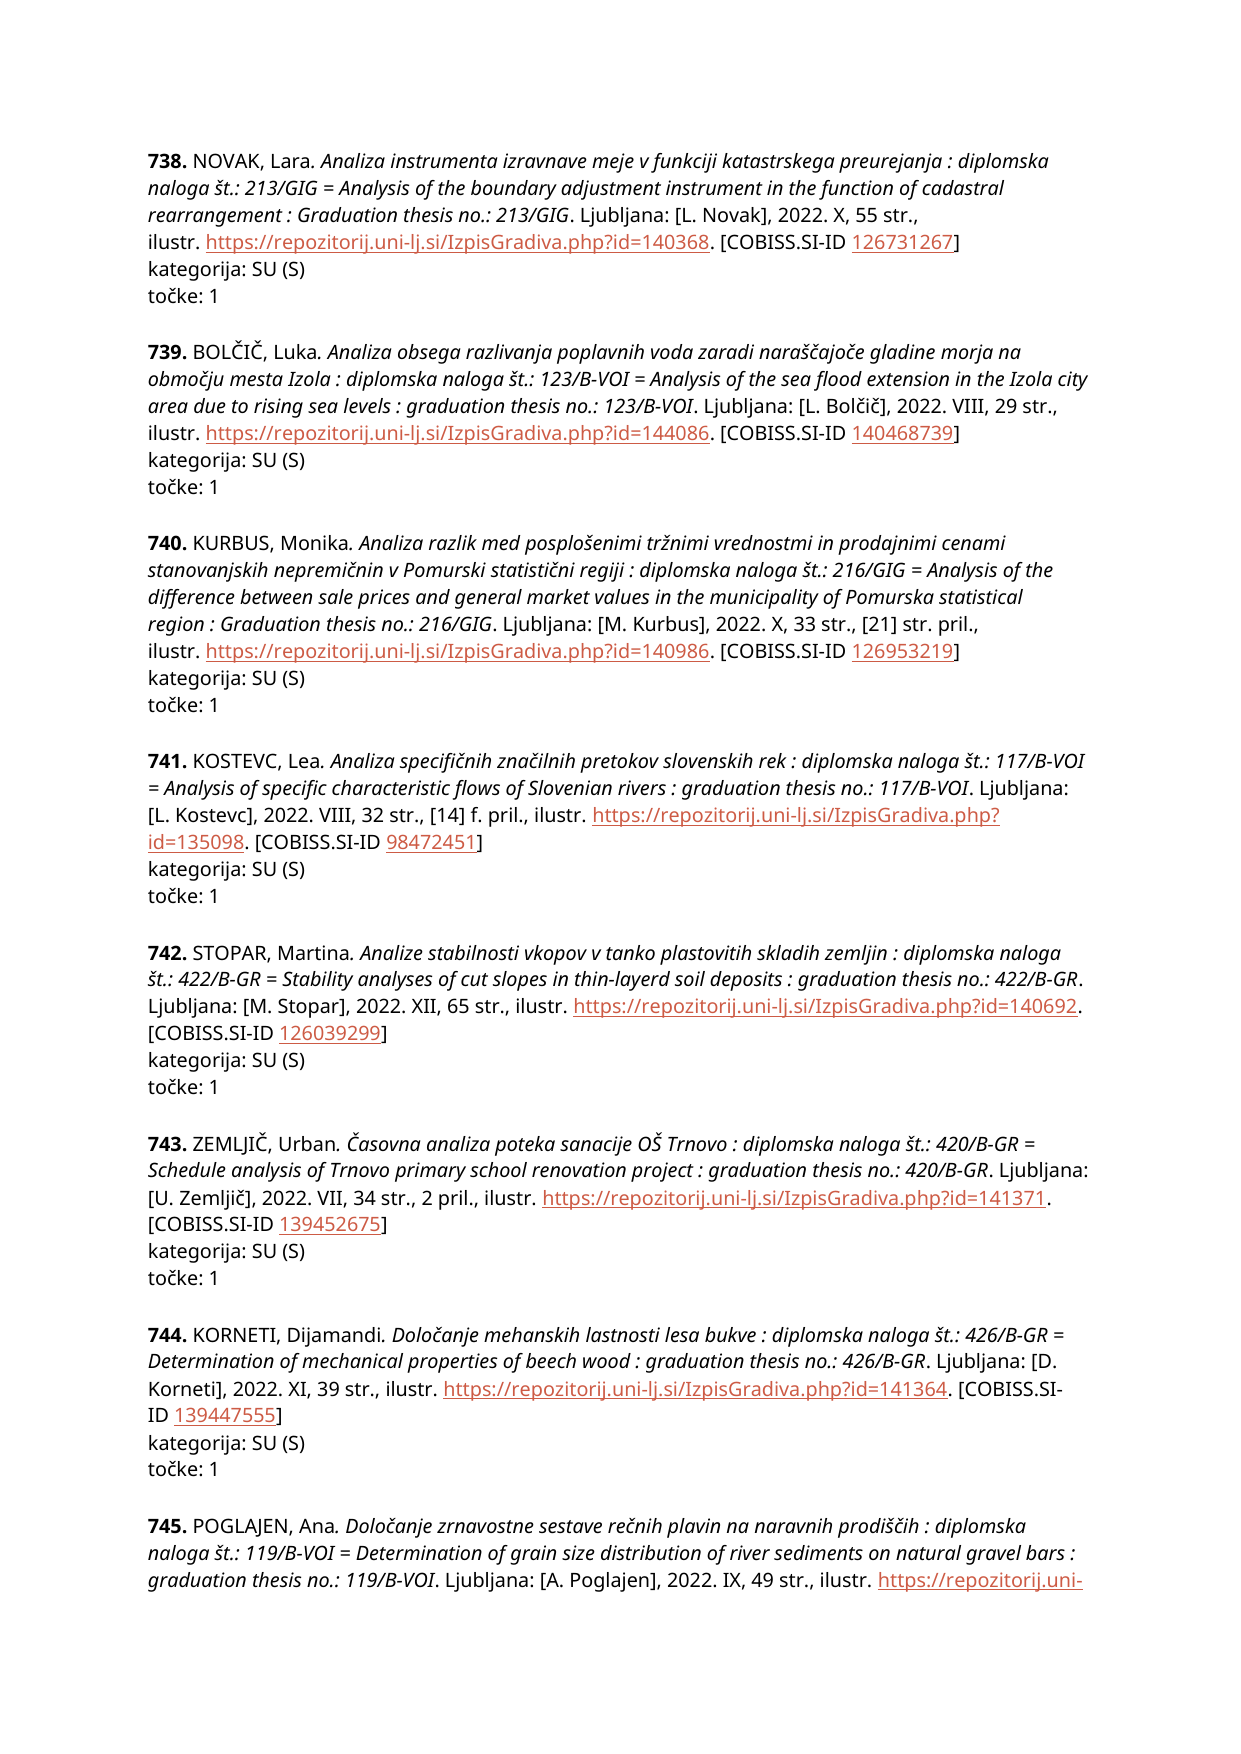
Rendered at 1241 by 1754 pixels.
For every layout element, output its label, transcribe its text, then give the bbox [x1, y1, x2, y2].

text 738. NOVAK, Lara. Analiza instrumenta izravnave meje v funkciji katastrskega preurejanja : diplomska naloga št.: 213/GIG = Analysis of the boundary adjustment instrument in the function of cadastral rearrangement : Graduation thesis no.: 213/GIG. Ljubljana: [L. Novak], 2022. X, 55 str., ilustr. https://repozitorij.uni-lj.si/IzpisGradiva.php?id=140368. [COBISS.SI-ID 126731267] kategorija: SU (S) točke: 1 [148, 148, 1093, 309]
text 740. KURBUS, Monika. Analiza razlik med posplošenimi tržnimi vrednostmi in prodajnimi cenami stanovanjskih nepremičnin v Pomurski statistični regiji : diplomska naloga št.: 216/GIG = Analysis of the difference between sale prices and general market values in the municipality of Pomurska statistical region : Graduation thesis no.: 216/GIG. Ljubljana: [M. Kurbus], 2022. X, 33 str., [21] str. pril., ilustr. https://repozitorij.uni-lj.si/IzpisGradiva.php?id=140986. [COBISS.SI-ID 126953219] kategorija: SU (S) točke: 1 [148, 530, 1093, 718]
text 743. ZEMLJIČ, Urban. Časovna analiza poteka sanacije OŠ Trnovo : diplomska naloga št.: 420/B-GR = Schedule analysis of Trnovo primary school renovation project : graduation thesis no.: 420/B-GR. Ljubljana: [U. Zemljič], 2022. VII, 34 str., 2 pril., ilustr. https://repozitorij.uni-lj.si/IzpisGradiva.php?id=141371. [COBISS.SI-ID 139452675] kategorija: SU (S) točke: 1 [148, 1130, 1093, 1292]
text 741. KOSTEVC, Lea. Analiza specifičnih značilnih pretokov slovenskih rek : diplomska naloga št.: 117/B-VOI = Analysis of specific characteristic flows of Slovenian rivers : graduation thesis no.: 117/B-VOI. Ljubljana: [L. Kostevc], 2022. VIII, 32 str., [14] f. pril., ilustr. https://repozitorij.uni-lj.si/IzpisGradiva.php?id=135098. [COBISS.SI-ID 98472451] kategorija: SU (S) točke: 1 [148, 748, 1093, 909]
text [148, 1512, 1093, 1593]
text 742. STOPAR, Martina. Analize stabilnosti vkopov v tanko plastovitih skladih zemljin : diplomska naloga št.: 422/B-GR = Stability analyses of cut slopes in thin-layerd soil deposits : graduation thesis no.: 422/B-GR. Ljubljana: [M. Stopar], 2022. XII, 65 str., ilustr. https://repozitorij.uni-lj.si/IzpisGradiva.php?id=140692. [COBISS.SI-ID 126039299] kategorija: SU (S) točke: 1 [148, 939, 1093, 1101]
text 744. KORNETI, Dijamandi. Določanje mehanskih lastnosti lesa bukve : diplomska naloga št.: 426/B-GR = Determination of mechanical properties of beech wood : graduation thesis no.: 426/B-GR. Ljubljana: [D. Korneti], 2022. XI, 39 str., ilustr. https://repozitorij.uni-lj.si/IzpisGradiva.php?id=141364. [COBISS.SI-ID 139447555] kategorija: SU (S) točke: 1 [148, 1321, 1093, 1483]
text 739. BOLČIČ, Luka. Analiza obsega razlivanja poplavnih voda zaradi naraščajoče gladine morja na območju mesta Izola : diplomska naloga št.: 123/B-VOI = Analysis of the sea flood extension in the Izola city area due to rising sea levels : graduation thesis no.: 123/B-VOI. Ljubljana: [L. Bolčič], 2022. VIII, 29 str., ilustr. https://repozitorij.uni-lj.si/IzpisGradiva.php?id=144086. [COBISS.SI-ID 140468739] kategorija: SU (S) točke: 1 [148, 339, 1093, 501]
